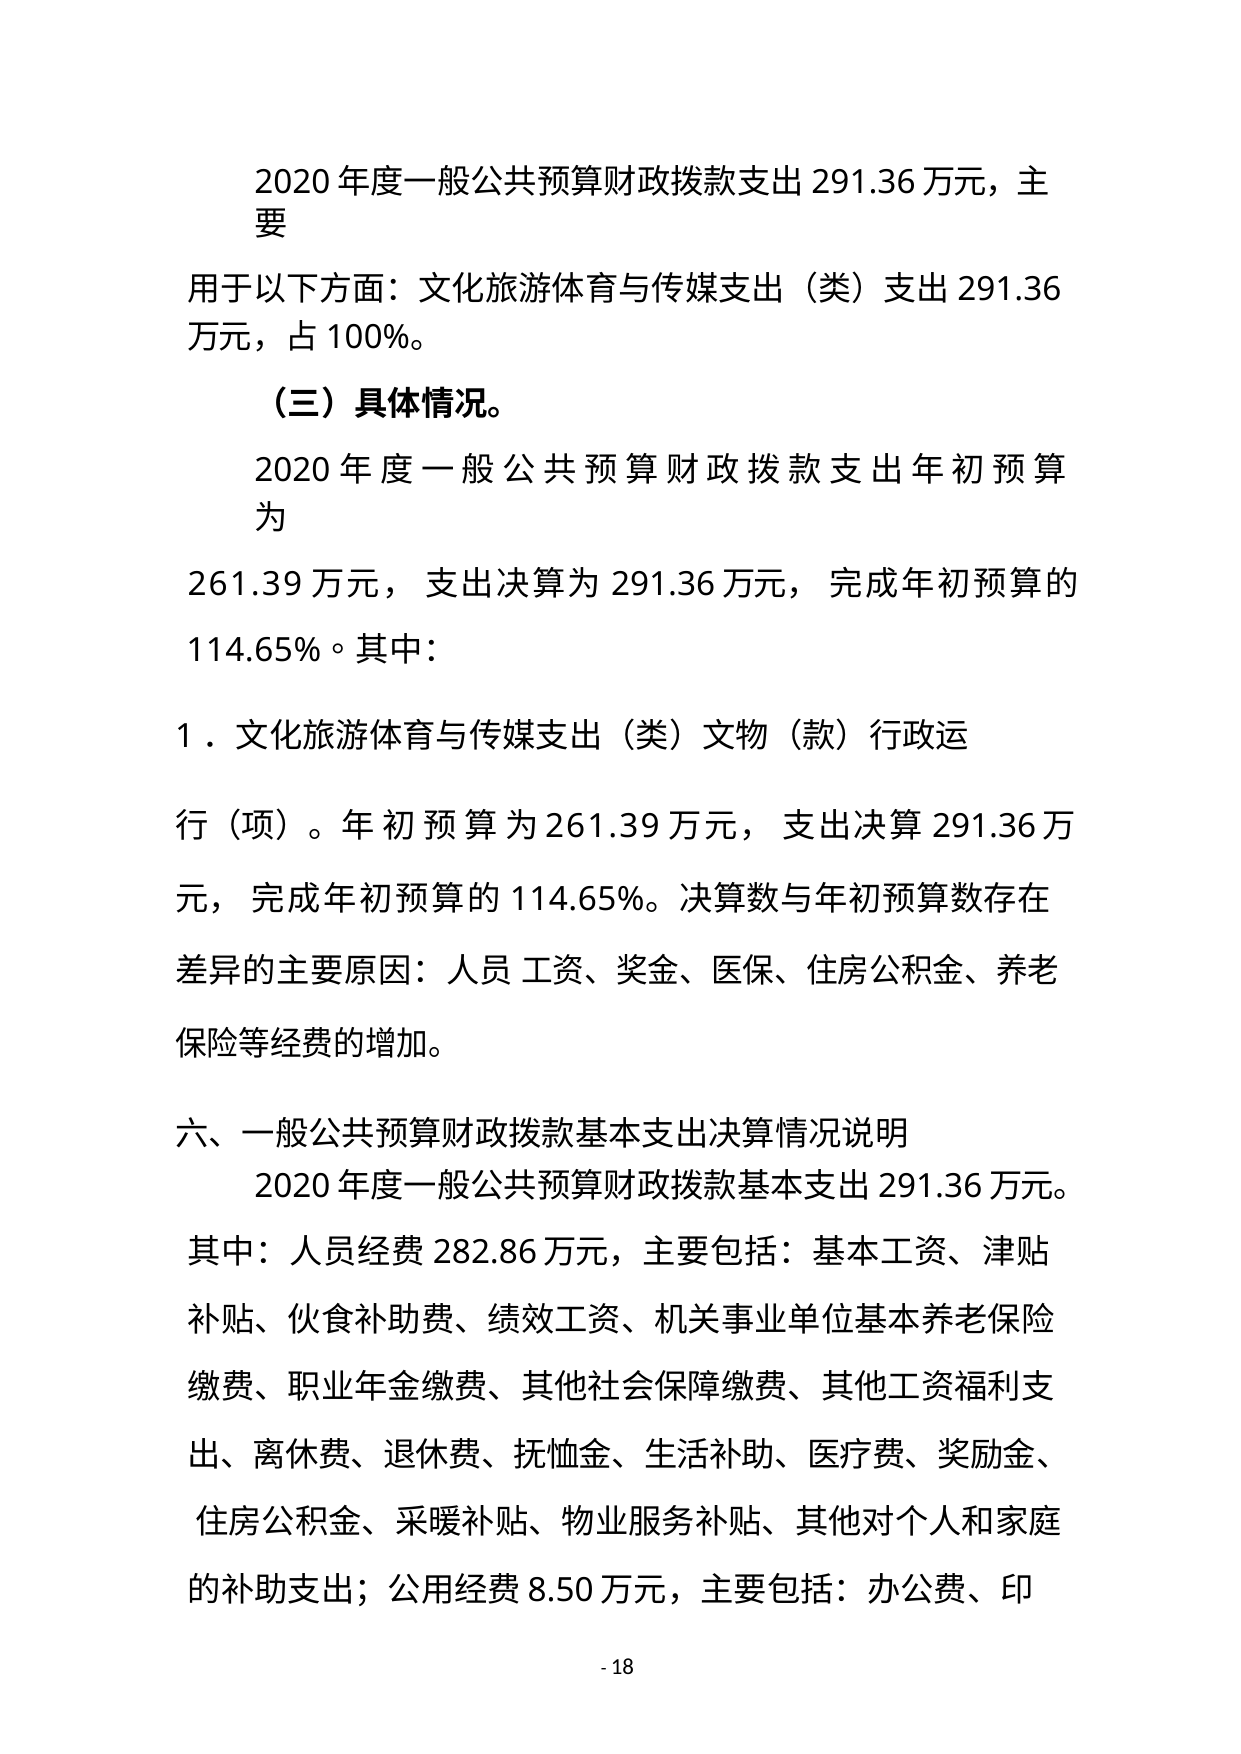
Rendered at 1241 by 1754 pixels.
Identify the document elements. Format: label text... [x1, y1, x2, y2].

text 2020年度一般公共预算财政拨款基本支出 291.36万元。 [254, 1159, 1080, 1207]
text 114.65%。其中： [186, 623, 1052, 671]
list 行（项）。年 初 预 算 为261.39万元， 支出决算291.36万元， 完成年初预算的114.65%。决算数与年初预算数存在差异的主要原因：人员 工资、奖金、医保、住房公积金、养老保险等经费的增加。 [175, 799, 1080, 1064]
list 文化旅游体育与传媒支出（类）文物（款）行政运 [175, 709, 1080, 757]
text 261.39万元， 支出决算为 291.36万元， 完成年初预算的 [187, 557, 1080, 605]
text （三）具体情况。 [254, 376, 1080, 424]
text 2020 年 度 一 般 公 共 预 算 财 政 拨 款 支 出 年 初 预 算 为 [254, 442, 1080, 539]
text 2020年度一般公共预算财政拨款支出 291.36万元，主要 [254, 160, 1080, 244]
text 六、一般公共预算财政拨款基本支出决算情况说明 [175, 1106, 1080, 1155]
text 用于以下方面：文化旅游体育与传媒支出（类）支出 291.36万元，占 100%。 [187, 262, 1080, 358]
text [187, 1225, 1068, 1611]
